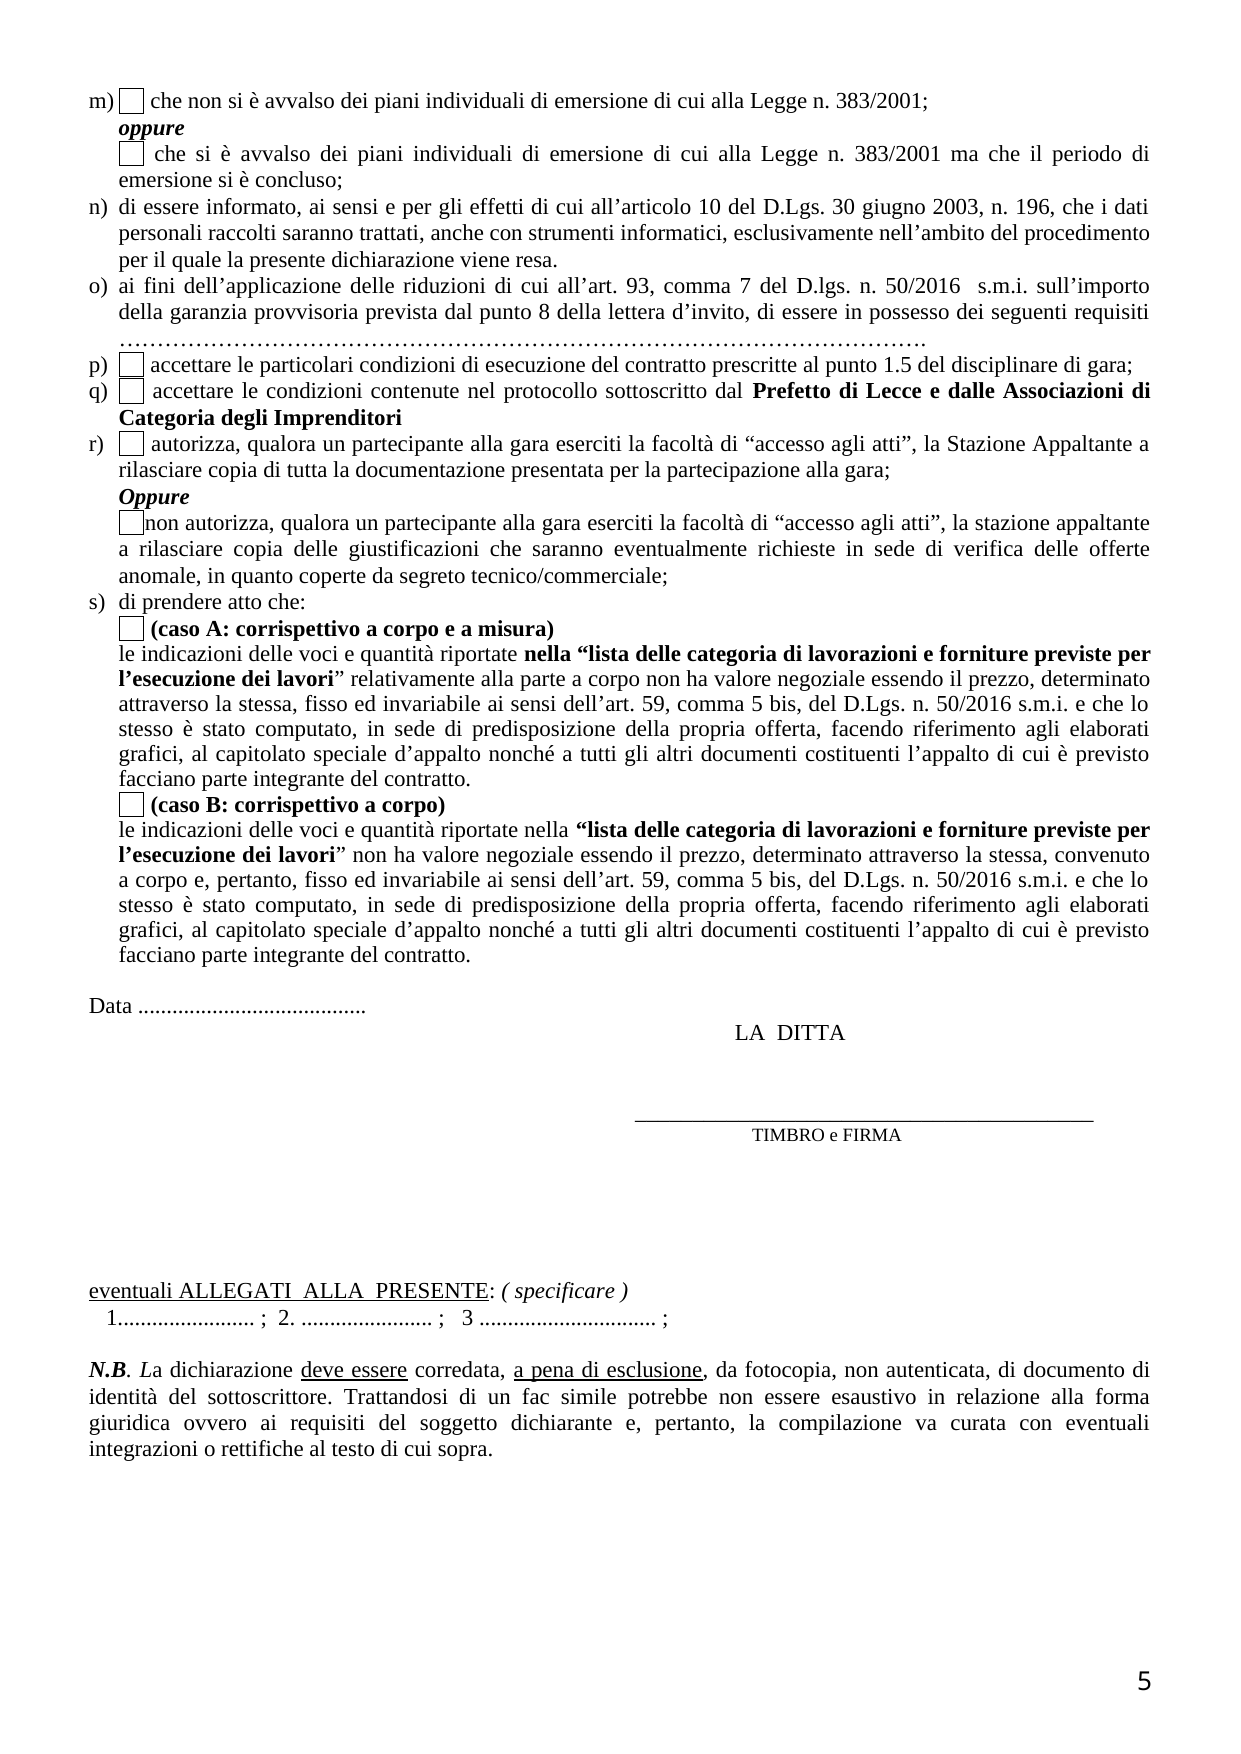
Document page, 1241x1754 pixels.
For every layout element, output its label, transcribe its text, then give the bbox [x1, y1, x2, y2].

text N.B. La dichiarazione deve essere corredata, a pena di esclusione, da fotocopia, non autenticata, di documento di identità del sottoscrittore. Trattandosi di un fac simile potrebbe non essere esaustivo in relazione alla forma giuridica ovvero ai requisiti del soggetto dichiarante e, pertanto, la compilazione va curata con eventuali integrazioni o rettifiche al testo di cui sopra. [89, 1356, 1152, 1462]
list accettare le condizioni contenute nel protocollo sottoscritto dal Prefetto di Lecce e dalle Associazioni di Categoria degli Imprenditori [89, 377, 1152, 430]
list di prendere atto che: [89, 588, 1152, 614]
text TIMBRO e FIRMA [89, 1124, 1152, 1146]
list ai fini dell’applicazione delle riduzioni di cui all’art. 93, comma 7 del D.lgs. n. 50/2016 s.m.i. sull’importo della garanzia provvisoria prevista dal punto 8 della lettera d’invito, di essere in possesso dei seguenti requisiti ……………………………………………………………………………………………. [89, 272, 1152, 351]
text eventuali ALLEGATI ALLA PRESENTE: ( specificare ) [89, 1277, 1152, 1304]
list di essere informato, ai sensi e per gli effetti di cui all’articolo 10 del D.Lgs. 30 giugno 2003, n. 196, che i dati personali raccolti saranno trattati, anche con strumenti informatici, esclusivamente nell’ambito del procedimento per il quale la presente dichiarazione viene resa. [89, 193, 1152, 272]
text Data ........................................ [89, 992, 1152, 1019]
text che si è avvalso dei piani individuali di emersione di cui alla Legge n. 383/2001 ma che il periodo di emersione si è concluso; [118, 140, 1152, 193]
text oppure [118, 114, 1152, 140]
text (caso B: corrispettivo a corpo) [118, 791, 1152, 817]
list accettare le particolari condizioni di esecuzione del contratto prescritte al punto 1.5 del disciplinare di gara; [89, 351, 1152, 377]
text (caso A: corrispettivo a corpo e a misura) [118, 614, 1152, 641]
text ________________________________________ [89, 1098, 1152, 1124]
text le indicazioni delle voci e quantità riportate nella “lista delle categoria di lavorazioni e forniture previste per l’esecuzione dei lavori” non ha valore negoziale essendo il prezzo, determinato attraverso la stessa, convenuto a corpo e, pertanto, fisso ed invariabile ai sensi dell’art. 59, comma 5 bis, del D.Lgs. n. 50/2016 s.m.i. e che lo stesso è stato computato, in sede di predisposizione della propria offerta, facendo riferimento agli elaborati grafici, al capitolato speciale d’appalto nonché a tutti gli altri documenti costituenti l’appalto di cui è previsto facciano parte integrante del contratto. [89, 817, 1152, 967]
list che non si è avvalso dei piani individuali di emersione di cui alla Legge n. 383/2001; [89, 87, 1152, 114]
text LA DITTA [89, 1019, 1152, 1045]
text le indicazioni delle voci e quantità riportate nella “lista delle categoria di lavorazioni e forniture previste per l’esecuzione dei lavori” relativamente alla parte a corpo non ha valore negoziale essendo il prezzo, determinato attraverso la stessa, fisso ed invariabile ai sensi dell’art. 59, comma 5 bis, del D.Lgs. n. 50/2016 s.m.i. e che lo stesso è stato computato, in sede di predisposizione della propria offerta, facendo riferimento agli elaborati grafici, al capitolato speciale d’appalto nonché a tutti gli altri documenti costituenti l’appalto di cui è previsto facciano parte integrante del contratto. [89, 641, 1152, 791]
text Oppure [89, 483, 1152, 509]
text non autorizza, qualora un partecipante alla gara eserciti la facoltà di “accesso agli atti”, la stazione appaltante a rilasciare copia delle giustificazioni che saranno eventualmente richieste in sede di verifica delle offerte anomale, in quanto coperte da segreto tecnico/commerciale; [89, 509, 1152, 588]
text 1........................ ; 2. ....................... ; 3 ............................... ; [89, 1304, 1152, 1330]
list autorizza, qualora un partecipante alla gara eserciti la facoltà di “accesso agli atti”, a rilasciare copia di tutta la documentazione presentata per la partecipazione alla gara; [89, 430, 1152, 483]
